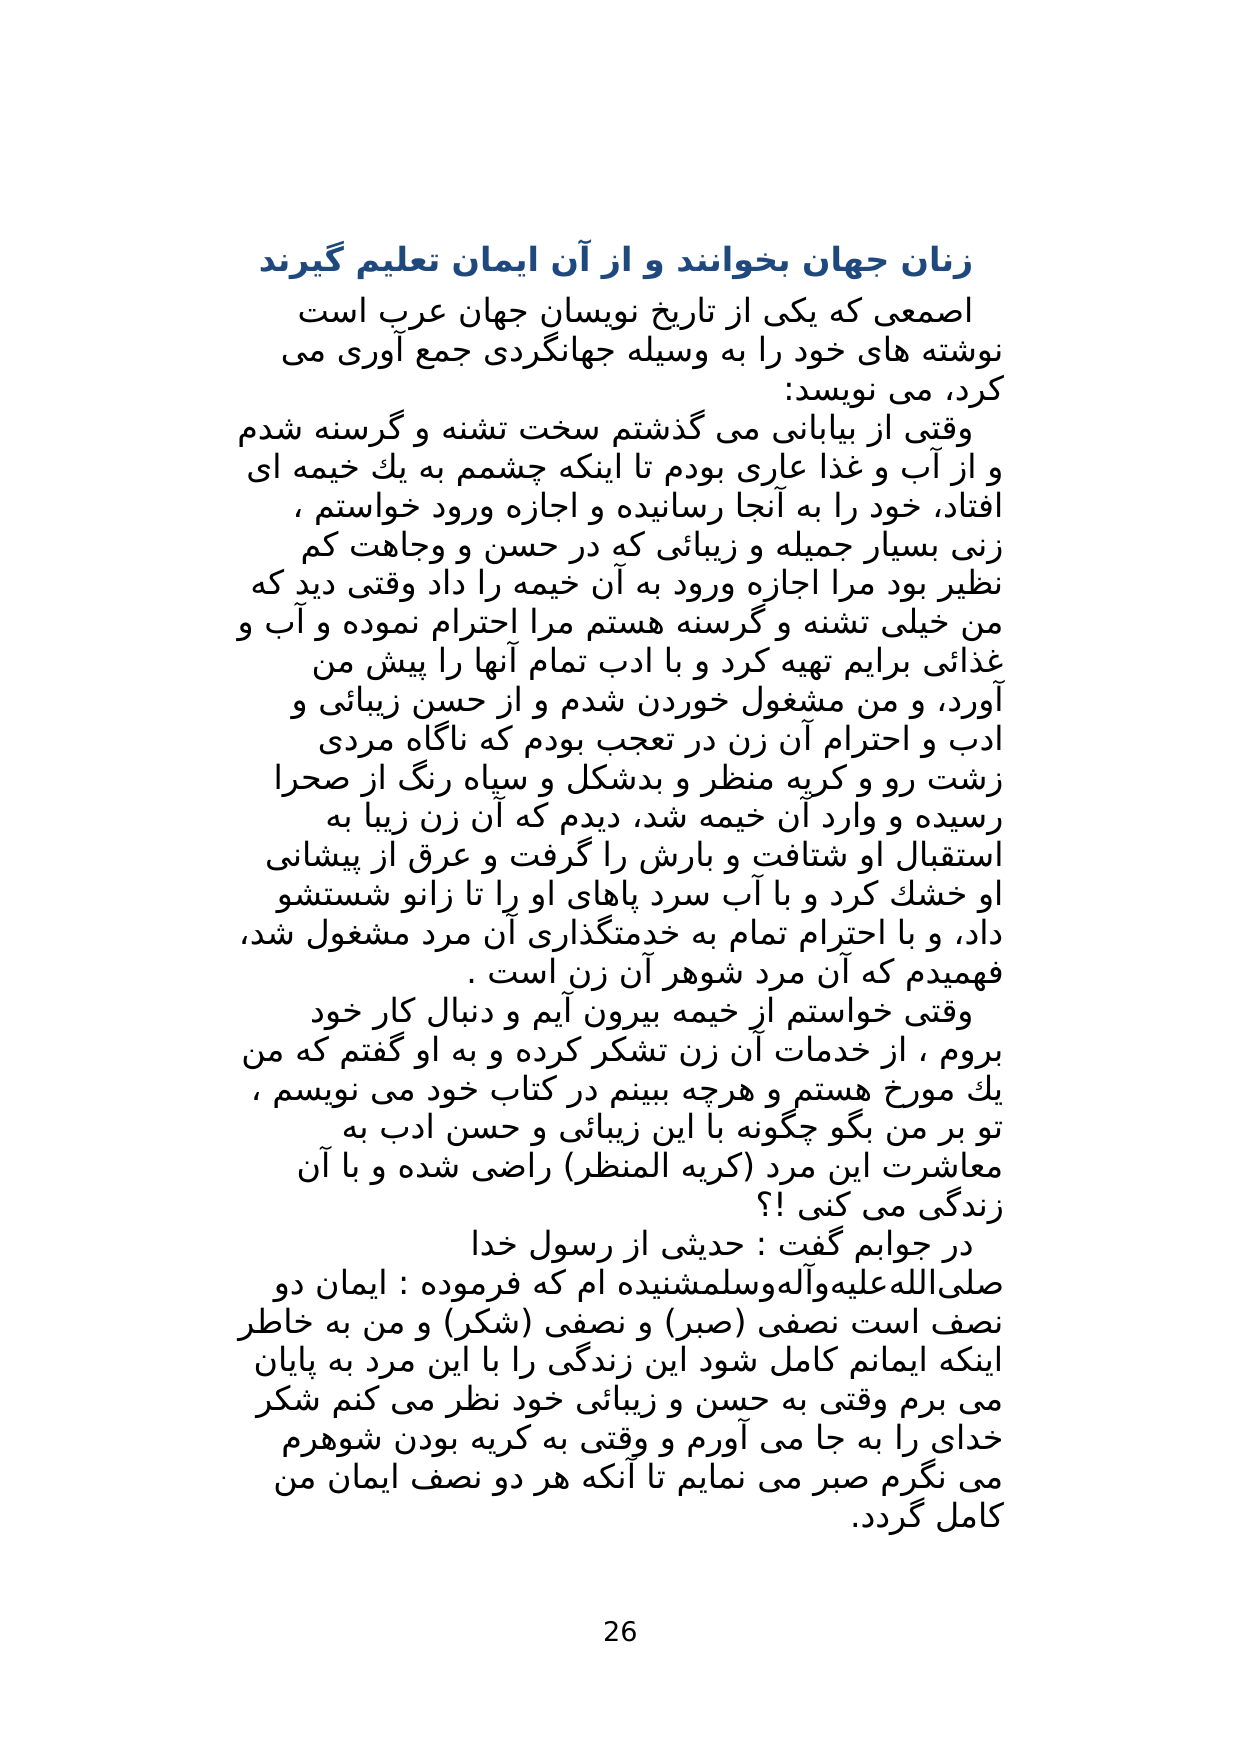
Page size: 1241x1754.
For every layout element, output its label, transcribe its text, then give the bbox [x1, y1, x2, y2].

text در جوابم گفت : حديثى از رسول خدا صلى‌الله‌عليه‌وآله‌وسلمشنيده ام كه فرموده : ايمان دو نصف است نصفى (صبر) و نصفى (شكر) و من به خاطر اينكه ايمانم كامل شود اين زندگى را با اين مرد به پايان مى برم وقتى به حسن و زيبائى خود نظر مى كنم شكر خداى را به جا مى آورم و وقتى به كريه بودن شوهرم مى نگرم صبر مى نمايم تا آنكه هر دو نصف ايمان من كامل گردد. [236, 1224, 1004, 1535]
text اصمعى كه يكى از تاريخ نويسان جهان عرب است نوشته هاى خود را به وسيله جهانگردى جمع آورى مى كرد، مى نويسد: [236, 292, 1004, 408]
text وقتى از بيابانى مى گذشتم سخت تشنه و گرسنه شدم و از آب و غذا عارى بودم تا اينكه چشمم به يك خيمه اى افتاد، خود را به آنجا رسانيده و اجازه ورود خواستم ، زنى بسيار جميله و زيبائى كه در حسن و وجاهت كم نظير بود مرا اجازه ورود به آن خيمه را داد وقتى ديد كه من خيلى تشنه و گرسنه هستم مرا احترام نموده و آب و غذائى برايم تهيه كرد و با ادب تمام آنها را پيش من آورد، و من مشغول خوردن شدم و از حسن زيبائى و ادب و احترام آن زن در تعجب بودم كه ناگاه مردى زشت رو و كريه منظر و بدشكل و سياه رنگ از صحرا رسيده و وارد آن خيمه شد، ديدم كه آن زن زيبا به استقبال او شتافت و بارش را گرفت و عرق از پيشانى او خشك كرد و با آب سرد پاهاى او را تا زانو شستشو داد، و با احترام تمام به خدمتگذارى آن مرد مشغول شد، فهميدم كه آن مرد شوهر آن زن است . [236, 408, 1004, 991]
subtitle زنان جهان بخوانند و از آن ايمان تعليم گيرند [236, 241, 1004, 279]
text وقتى خواستم از خيمه بيرون آيم و دنبال كار خود بروم ، از خدمات آن زن تشكر كرده و به او گفتم كه من يك مورخ هستم و هرچه ببينم در كتاب خود مى نويسم ، تو بر من بگو چگونه با اين زيبائى و حسن ادب به معاشرت اين مرد (كريه المنظر) راضى شده و با آن زندگى مى كنى !؟ [236, 991, 1004, 1224]
